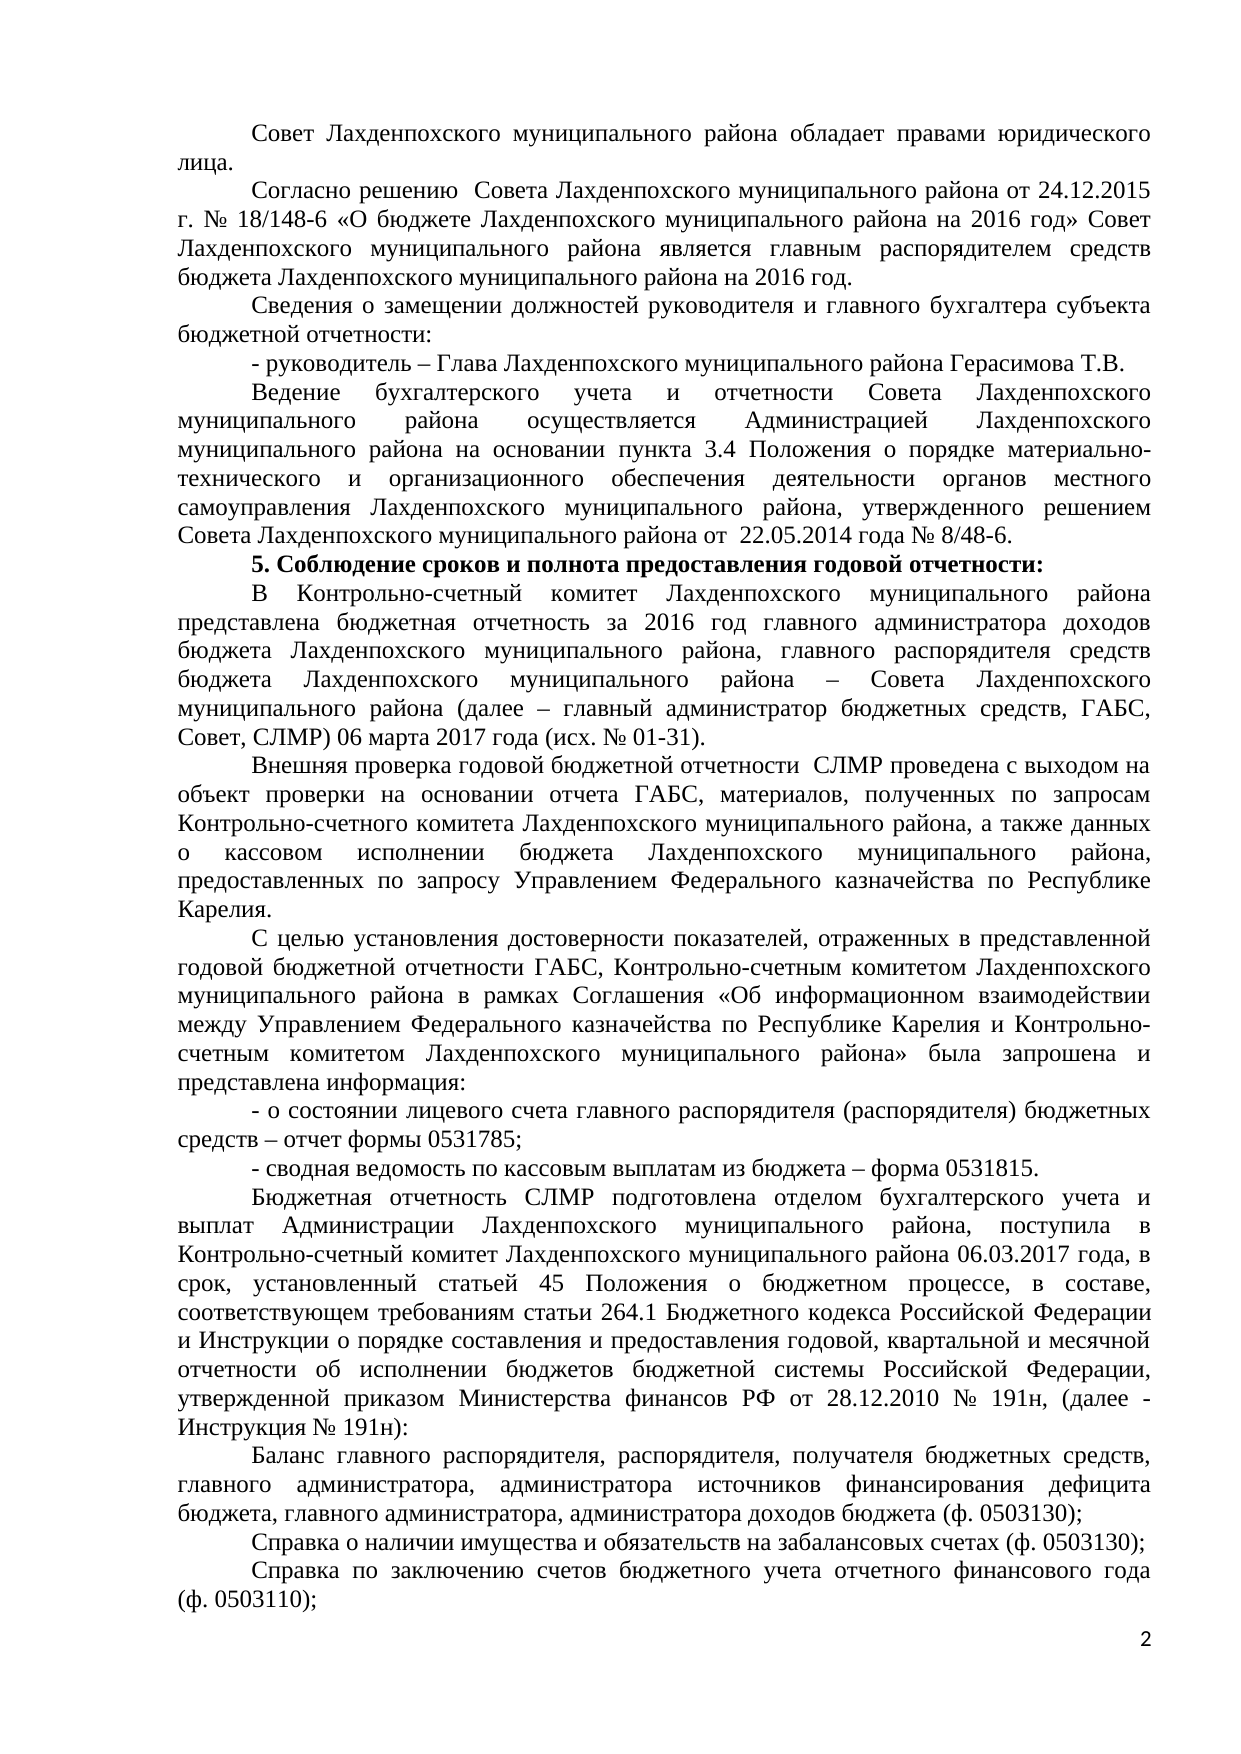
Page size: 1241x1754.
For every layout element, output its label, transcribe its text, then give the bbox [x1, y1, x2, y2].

text В Контрольно-счетный комитет Лахденпохского муниципального района представлена бюджетная отчетность за 2016 год главного администратора доходов бюджета Лахденпохского муниципального района, главного распорядителя средств бюджета Лахденпохского муниципального района – Совета Лахденпохского муниципального района (далее – главный администратор бюджетных средств, ГАБС, Совет, СЛМР) 06 марта 2017 года (исх. № 01-31). [177, 578, 1152, 751]
text Справка о наличии имущества и обязательств на забалансовых счетах (ф. 0503130); [177, 1527, 1152, 1556]
text Внешняя проверка годовой бюджетной отчетности СЛМР проведена с выходом на объект проверки на основании отчета ГАБС, материалов, полученных по запросам Контрольно-счетного комитета Лахденпохского муниципального района, а также данных о кассовом исполнении бюджета Лахденпохского муниципального района, предоставленных по запросу Управлением Федерального казначейства по Республике Карелия. [177, 751, 1152, 923]
text 5. Соблюдение сроков и полнота предоставления годовой отчетности: [177, 549, 1152, 578]
text Баланс главного распорядителя, распорядителя, получателя бюджетных средств, главного администратора, администратора источников финансирования дефицита бюджета, главного администратора, администратора доходов бюджета (ф. 0503130); [177, 1441, 1152, 1527]
text - сводная ведомость по кассовым выплатам из бюджета – форма 0531815. [177, 1153, 1152, 1182]
text Сведения о замещении должностей руководителя и главного бухгалтера субъекта бюджетной отчетности: [177, 291, 1152, 348]
text - руководитель – Глава Лахденпохского муниципального района Герасимова Т.В. [177, 348, 1152, 377]
text - о состоянии лицевого счета главного распорядителя (распорядителя) бюджетных средств – отчет формы 0531785; [177, 1096, 1152, 1153]
text Ведение бухгалтерского учета и отчетности Совета Лахденпохского муниципального района осуществляется Администрацией Лахденпохского муниципального района на основании пункта 3.4 Положения о порядке материально-технического и организационного обеспечения деятельности органов местного самоуправления Лахденпохского муниципального района, утвержденного решением Совета Лахденпохского муниципального района от 22.05.2014 года № 8/48-6. [177, 377, 1152, 549]
text Справка по заключению счетов бюджетного учета отчетного финансового года (ф. 0503110); [177, 1556, 1152, 1613]
text Совет Лахденпохского муниципального района обладает правами юридического лица. [177, 118, 1152, 176]
text С целью установления достоверности показателей, отраженных в представленной годовой бюджетной отчетности ГАБС, Контрольно-счетным комитетом Лахденпохского муниципального района в рамках Соглашения «Об информационном взаимодействии между Управлением Федерального казначейства по Республике Карелия и Контрольно-счетным комитетом Лахденпохского муниципального района» была запрошена и представлена информация: [177, 923, 1152, 1096]
text Согласно решению Совета Лахденпохского муниципального района от 24.12.2015 г. № 18/148-6 «О бюджете Лахденпохского муниципального района на 2016 год» Совет Лахденпохского муниципального района является главным распорядителем средств бюджета Лахденпохского муниципального района на 2016 год. [177, 176, 1152, 291]
text Бюджетная отчетность СЛМР подготовлена отделом бухгалтерского учета и выплат Администрации Лахденпохского муниципального района, поступила в Контрольно-счетный комитет Лахденпохского муниципального района 06.03.2017 года, в срок, установленный статьей 45 Положения о бюджетном процессе, в составе, соответствующем требованиям статьи 264.1 Бюджетного кодекса Российской Федерации и Инструкции о порядке составления и предоставления годовой, квартальной и месячной отчетности об исполнении бюджетов бюджетной системы Российской Федерации, утвержденной приказом Министерства финансов РФ от 28.12.2010 № 191н, (далее - Инструкция № 191н): [177, 1182, 1152, 1441]
